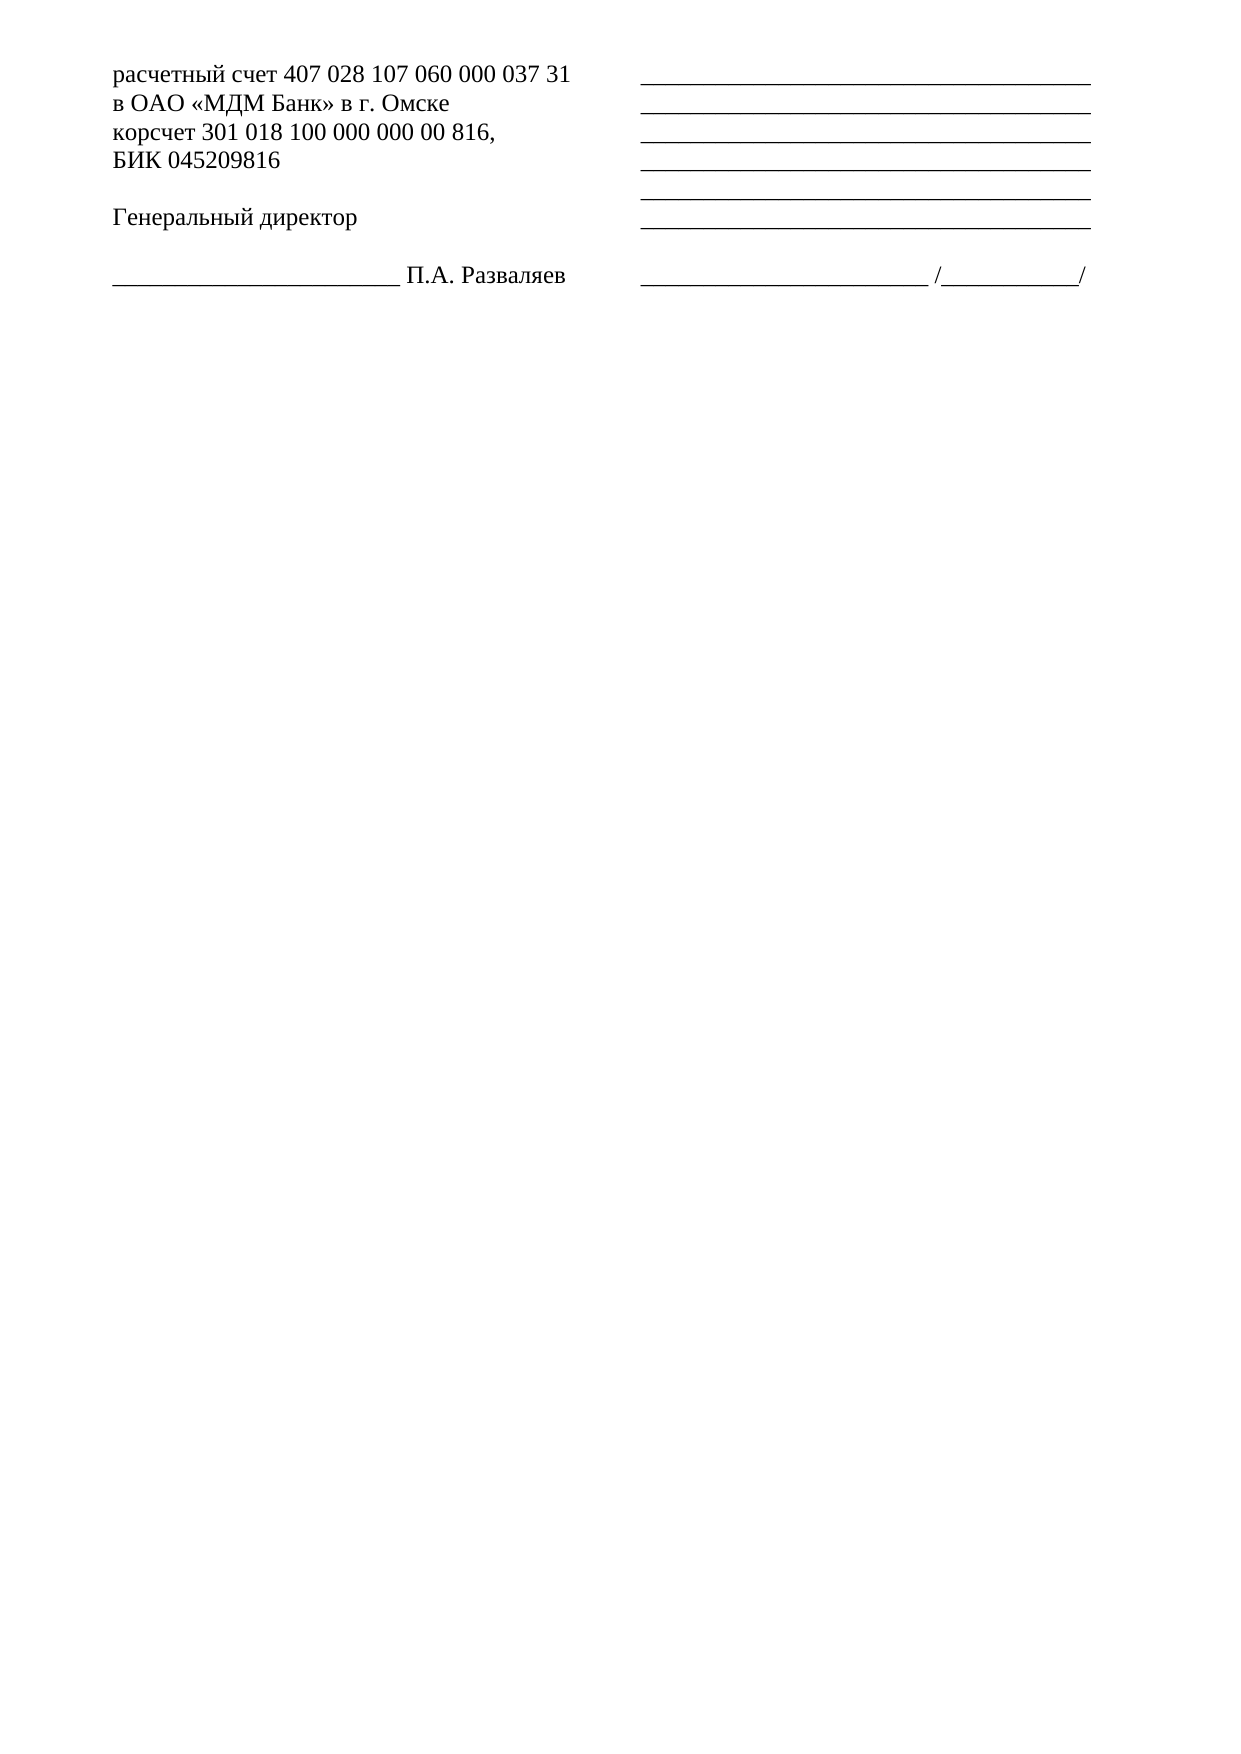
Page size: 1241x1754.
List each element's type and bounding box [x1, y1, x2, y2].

table_cell [629, 59, 1176, 289]
table_cell [101, 59, 629, 289]
